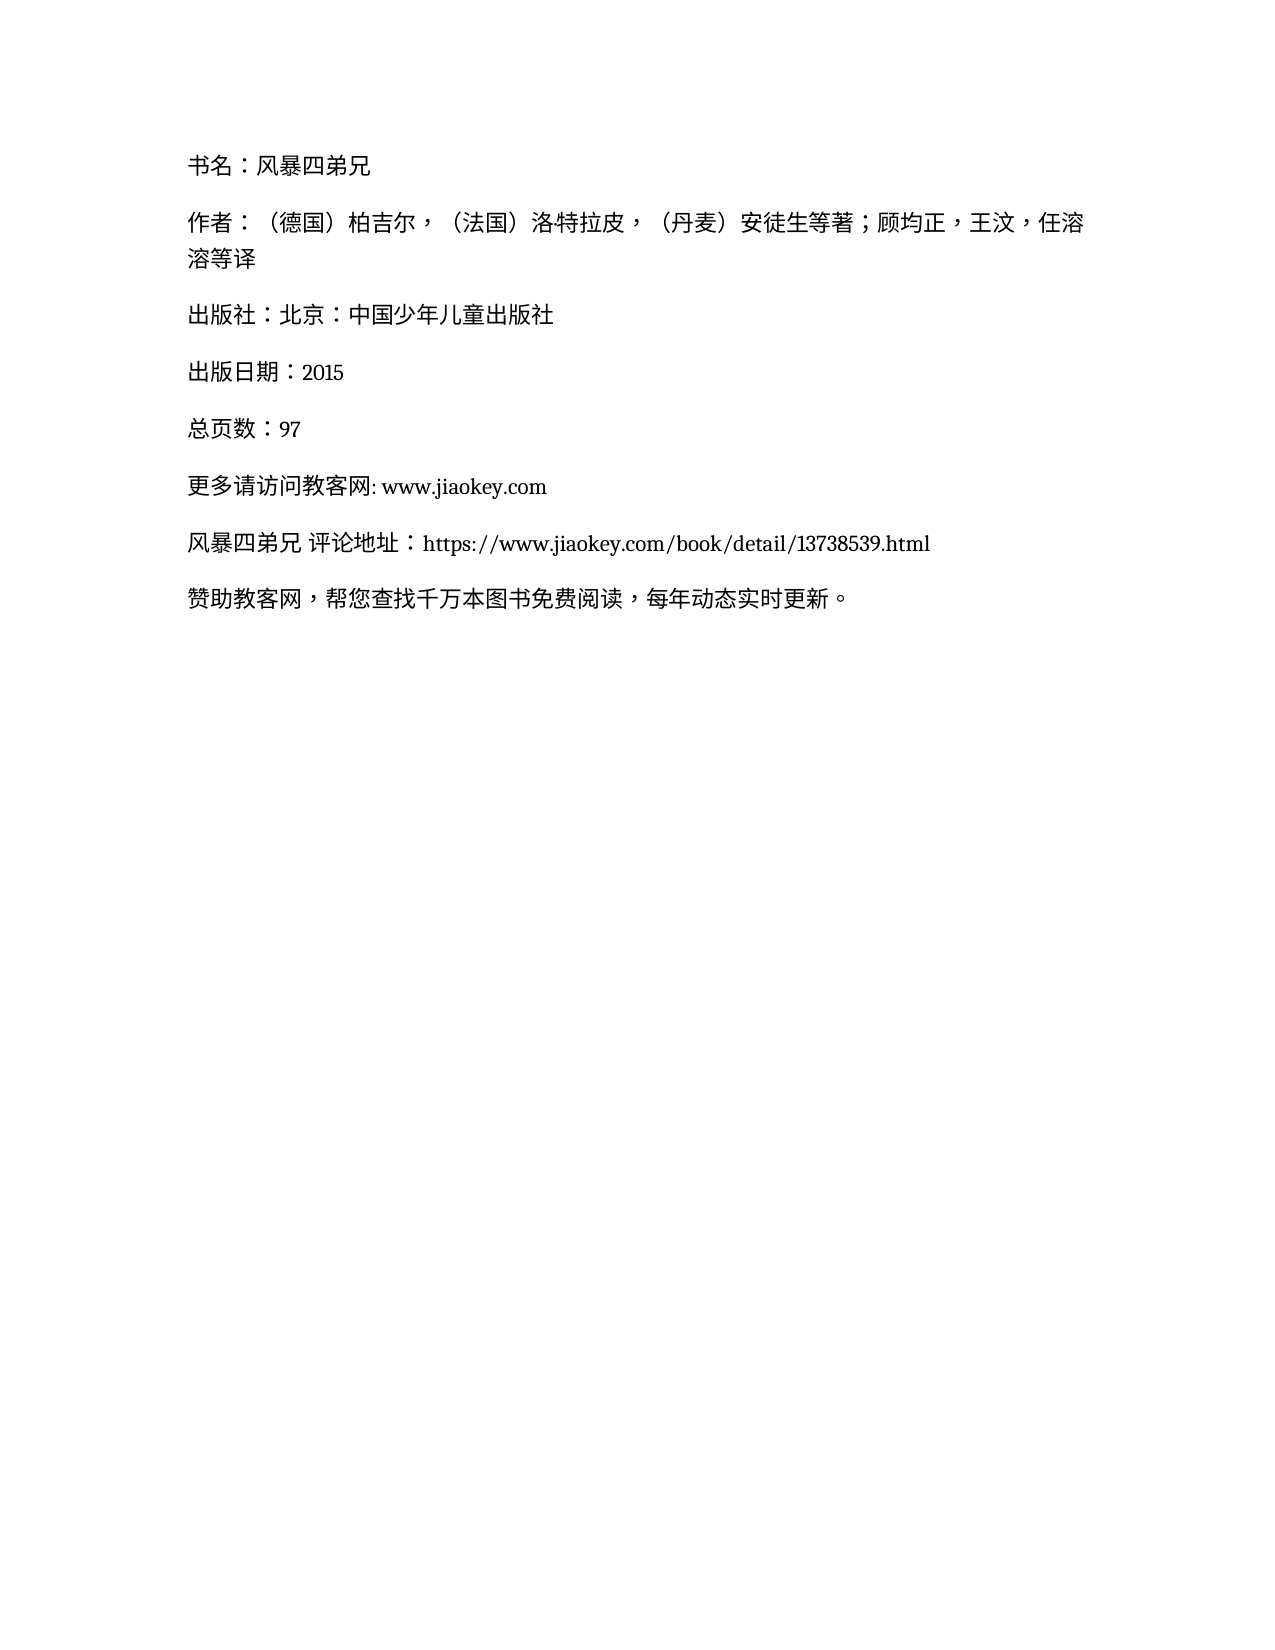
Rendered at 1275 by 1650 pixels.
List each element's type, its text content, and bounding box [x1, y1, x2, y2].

text 书名：风暴四弟兄 [187, 150, 1087, 181]
text 风暴四弟兄 评论地址：https://www.jiaokey.com/book/detail/13738539.html [187, 527, 1087, 558]
text 赞助教客网，帮您查找千万本图书免费阅读，每年动态实时更新。 [187, 583, 1087, 614]
text 更多请访问教客网: www.jiaokey.com [187, 470, 1087, 501]
text 作者：（德国）柏吉尔，（法国）洛·特拉皮，（丹麦）安徒生等著；顾均正，王汶，任溶溶等译 [187, 207, 1087, 274]
text 出版社：北京：中国少年儿童出版社 [187, 299, 1087, 331]
text 总页数：97 [187, 413, 1087, 444]
text 出版日期：2015 [187, 356, 1087, 387]
